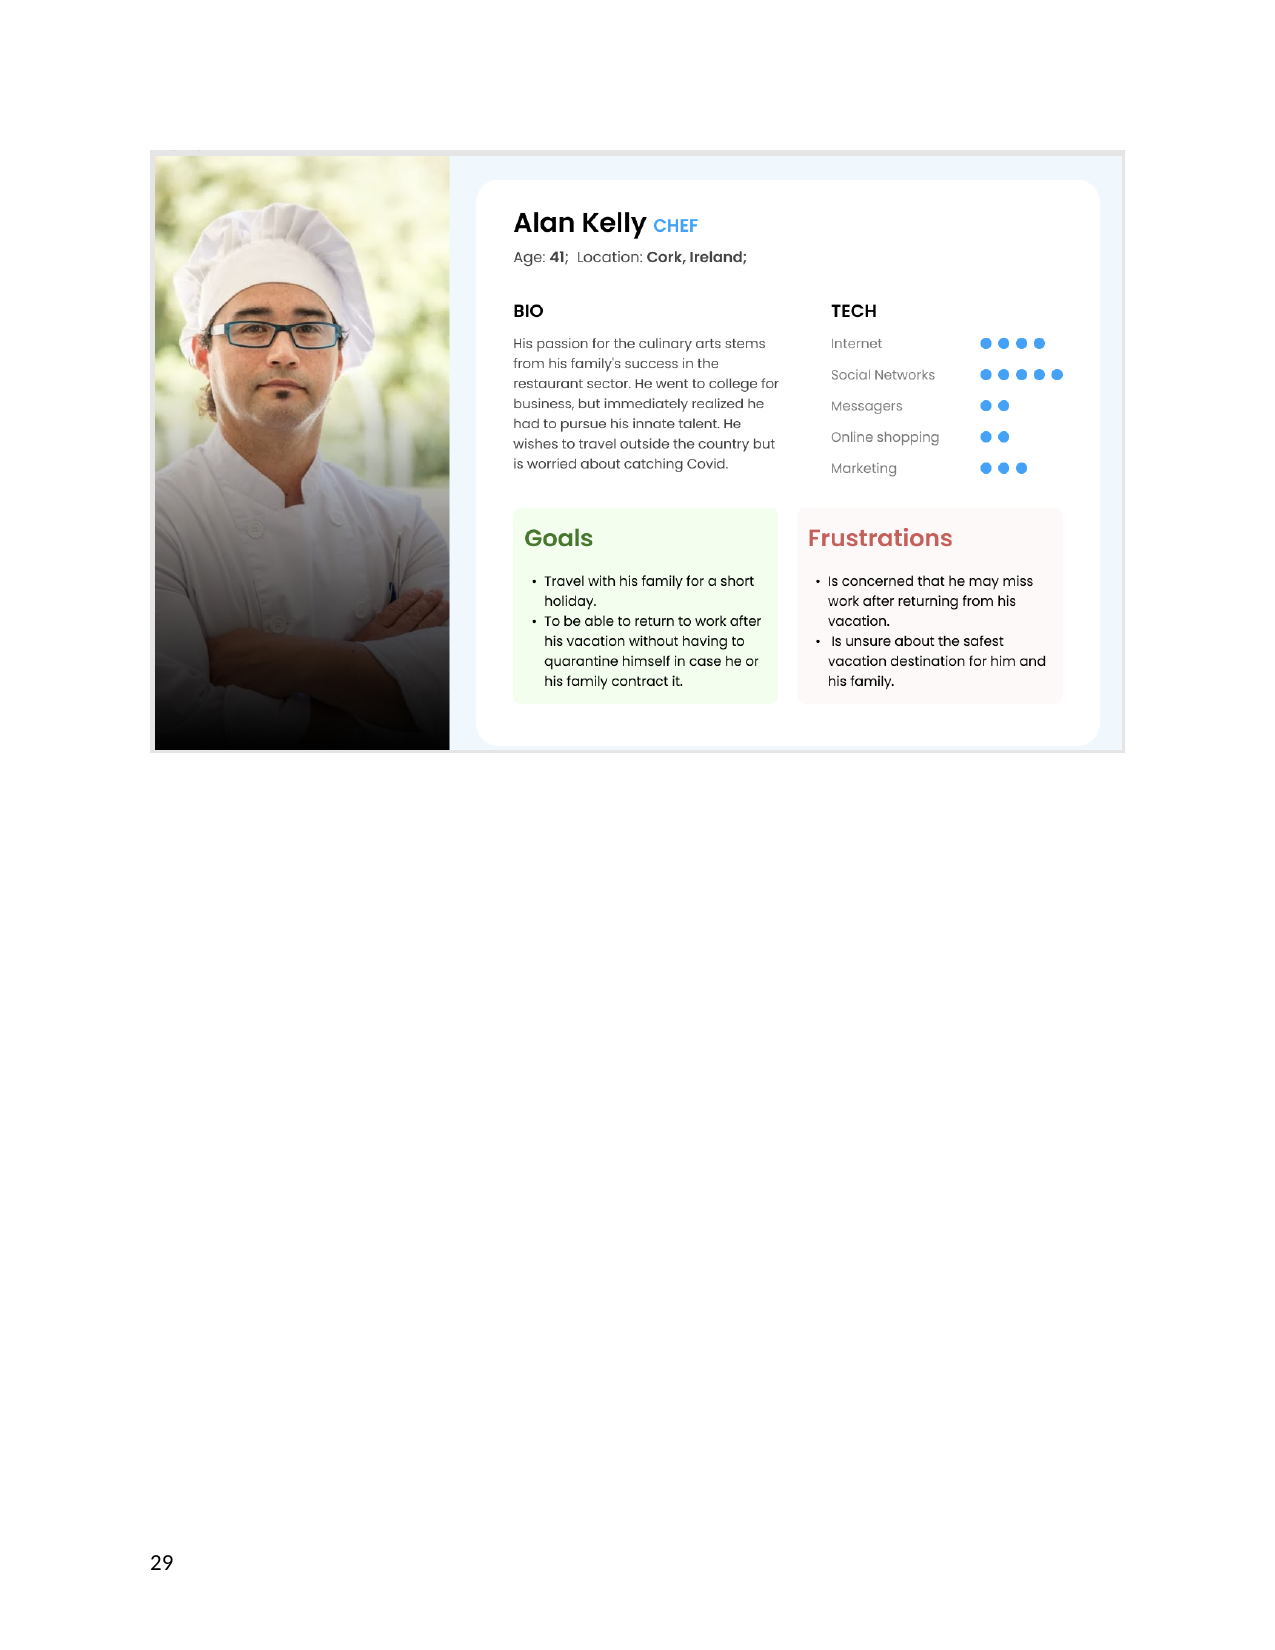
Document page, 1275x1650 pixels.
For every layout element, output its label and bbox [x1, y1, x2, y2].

picture [150, 150, 1125, 753]
